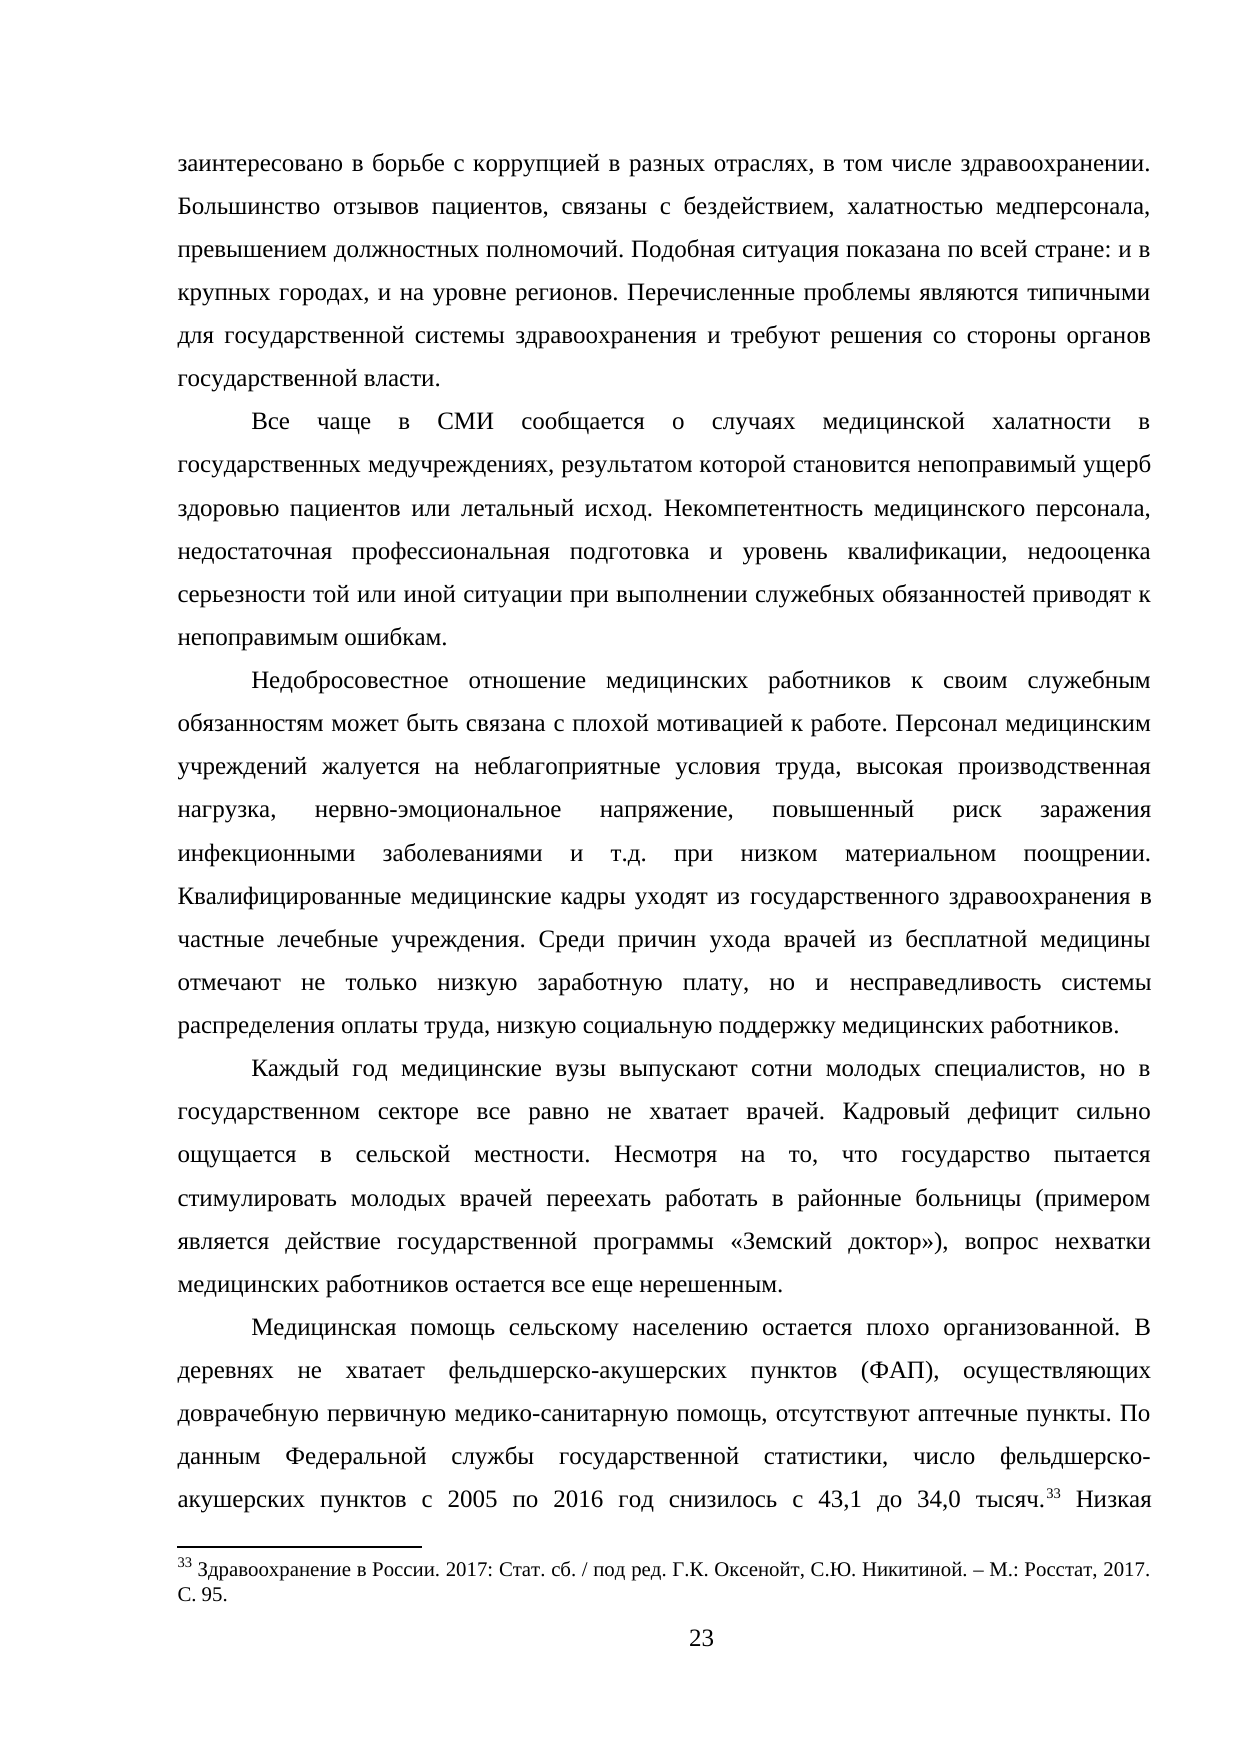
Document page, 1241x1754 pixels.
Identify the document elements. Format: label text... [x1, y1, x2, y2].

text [177, 148, 1152, 392]
text Все чаще в СМИ сообщается о случаях медицинской халатности в государственных медучреждениях, результатом которой становится непоправимый ущерб здоровью пациентов или летальный исход. Некомпетентность медицинского персонала, недостаточная профессиональная подготовка и уровень квалификации, недооценка серьезности той или иной ситуации при выполнении служебных обязанностей приводят к непоправимым ошибкам. [177, 406, 1152, 651]
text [177, 1312, 1152, 1513]
text Недобросовестное отношение медицинских работников к своим служебным обязанностям может быть связана с плохой мотивацией к работе. Персонал медицинским учреждений жалуется на неблагоприятные условия труда, высокая производственная нагрузка, нервно-эмоциональное напряжение, повышенный риск заражения инфекционными заболеваниями и т.д. при низком материальном поощрении. Квалифицированные медицинские кадры уходят из государственного здравоохранения в частные лечебные учреждения. Среди причин ухода врачей из бесплатной медицины отмечают не только низкую заработную плату, но и несправедливость системы распределения оплаты труда, низкую социальную поддержку медицинских работников. [177, 665, 1152, 1039]
text Каждый год медицинские вузы выпускают сотни молодых специалистов, но в государственном секторе все равно не хватает врачей. Кадровый дефицит сильно ощущается в сельской местности. Несмотря на то, что государство пытается стимулировать молодых врачей переехать работать в районные больницы (примером является действие государственной программы «Земский доктор»), вопрос нехватки медицинских работников остается все еще нерешенным. [177, 1053, 1152, 1298]
